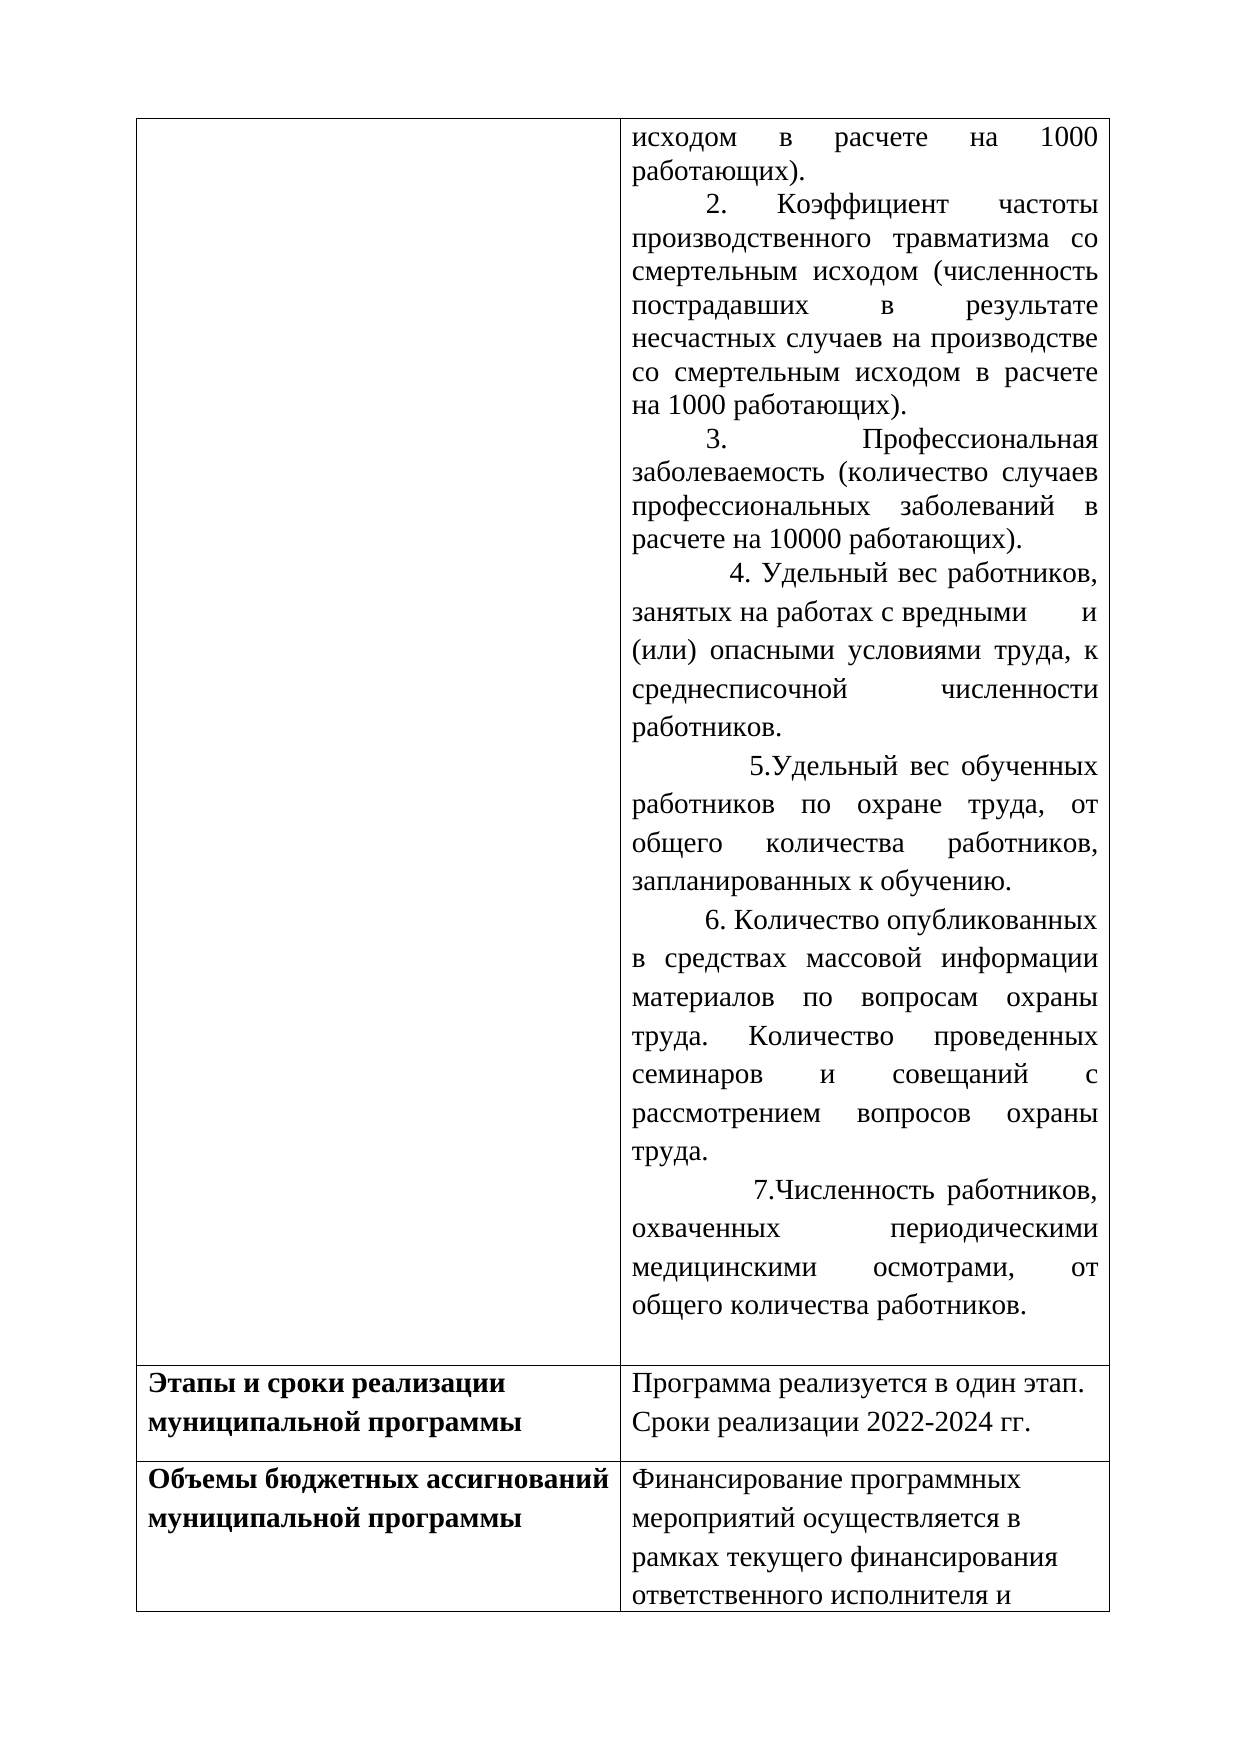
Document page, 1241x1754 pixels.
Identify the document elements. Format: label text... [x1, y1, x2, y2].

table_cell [621, 1462, 1109, 1611]
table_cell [621, 119, 1109, 1364]
table_cell Программа реализуется в один этап. Сроки реализации 2022-2024 гг. [621, 1366, 1109, 1461]
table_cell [137, 119, 620, 1364]
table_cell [137, 1462, 620, 1611]
table_cell Этапы и сроки реализации муниципальной программы [137, 1366, 620, 1461]
